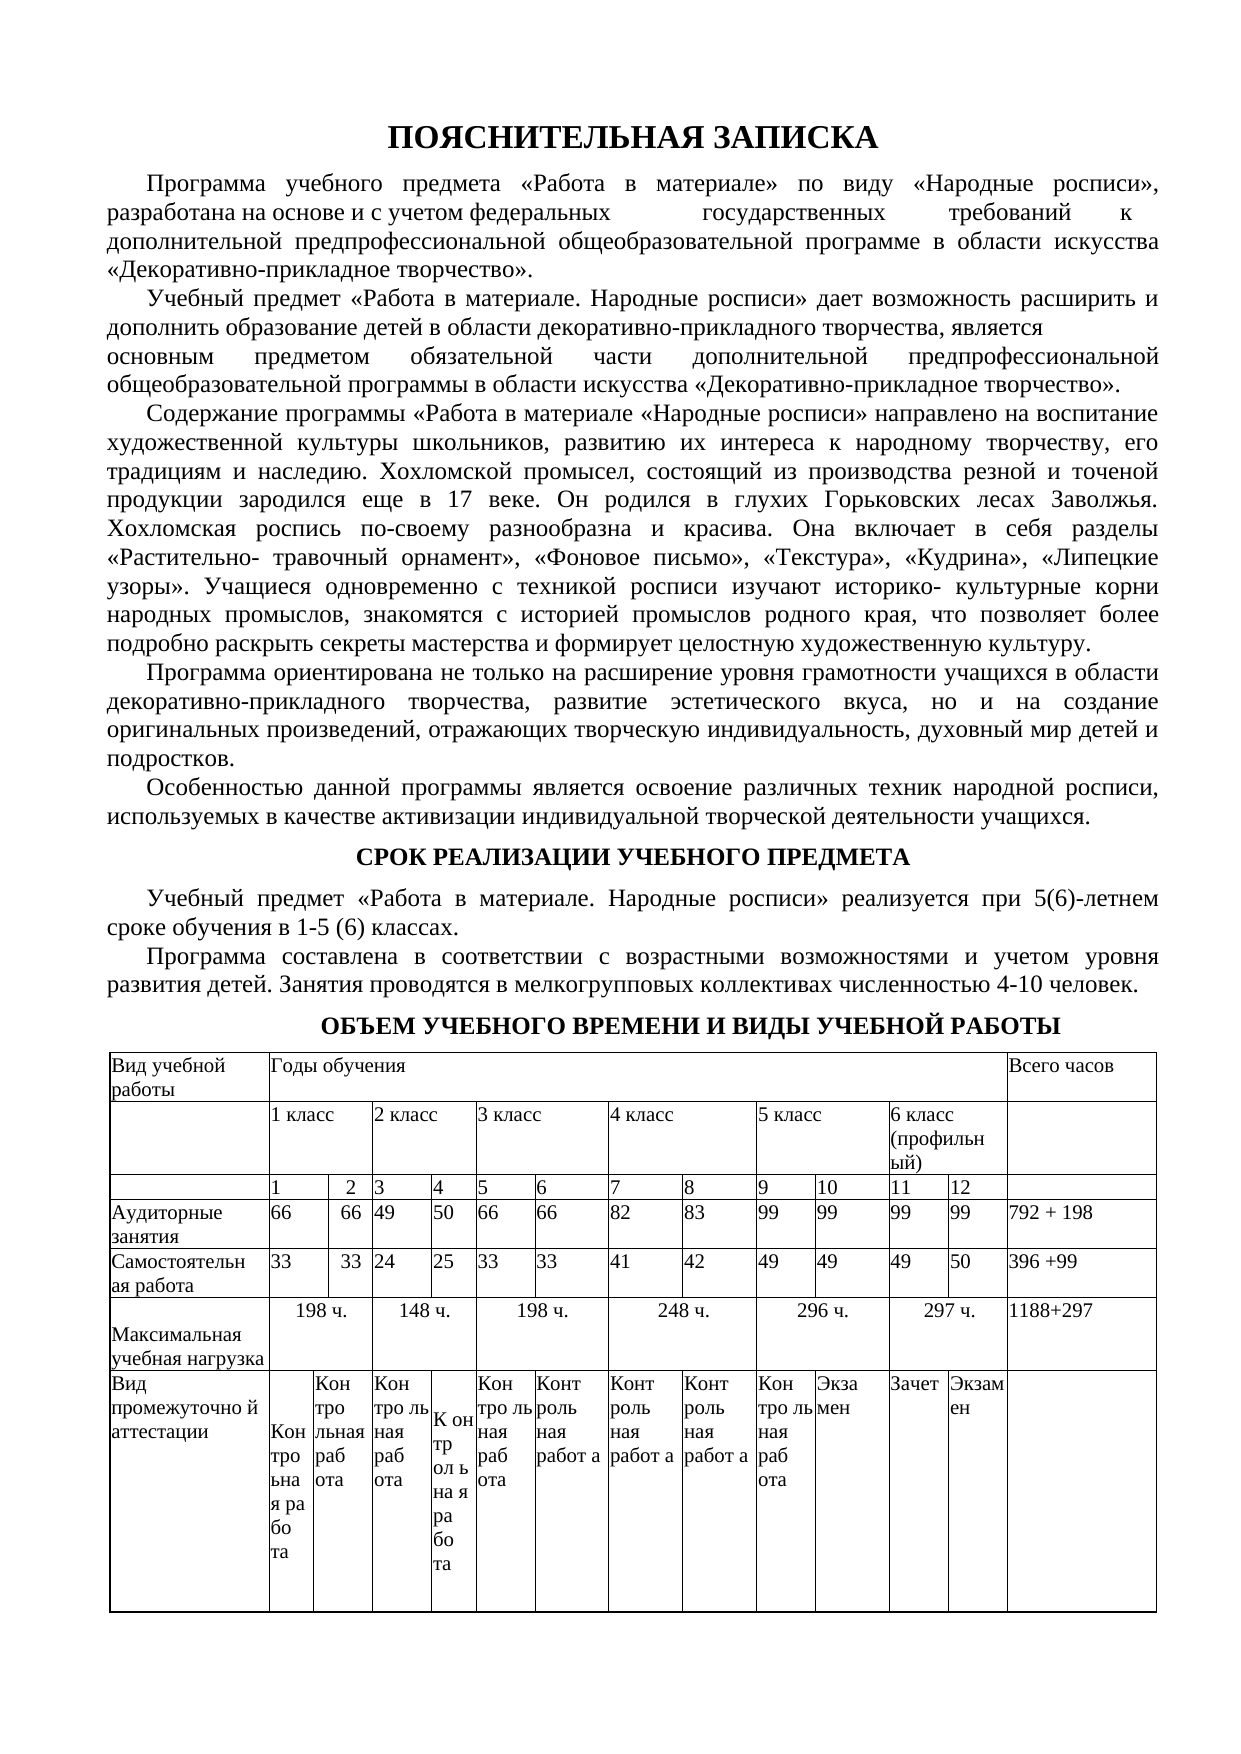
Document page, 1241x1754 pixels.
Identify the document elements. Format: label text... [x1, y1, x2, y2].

text Учебный предмет «Работа в материале. Народные росписи» реализуется при 5(6)-летнем сроке обучения в 1-5 (6) классах. [107, 883, 1160, 941]
table_cell Кон тро ль ная раб ота [373, 1371, 431, 1611]
table_header Всего часов [1008, 1053, 1156, 1101]
text ОБЪЕМ УЧЕБНОГО ВРЕМЕНИ И ВИДЫ УЧЕБНОЙ РАБОТЫ [320, 1011, 1160, 1039]
table_cell Кон тро ль ная раб ота [757, 1371, 815, 1611]
table_header Годы обучения [270, 1053, 1007, 1101]
table_cell 33 [270, 1249, 328, 1297]
text Программа составлена в соответствии с возрастными возможностями и учетом уровня развития детей. Занятия проводятся в мелкогрупповых коллективах численностью 4-10 человек. [107, 941, 1160, 998]
table_cell 99 [757, 1200, 815, 1248]
table_cell Конт роль ная работ а [536, 1371, 608, 1611]
table_cell 7 [609, 1175, 682, 1199]
table_cell Конт роль ная работ а [683, 1371, 756, 1611]
table_cell 6 класс (профильн ый) [890, 1102, 1007, 1174]
table_cell 66 [270, 1200, 328, 1248]
table_cell Экза мен [816, 1371, 889, 1611]
table_cell 1 класс [270, 1102, 372, 1174]
table_cell 5 класс [757, 1102, 889, 1174]
table_cell 66 [477, 1200, 535, 1248]
table_cell 33 [477, 1249, 535, 1297]
table_cell 792 + 198 [1008, 1200, 1156, 1248]
table_cell 33 [536, 1249, 608, 1297]
table_cell [111, 1102, 269, 1174]
table_cell 3 [373, 1175, 431, 1199]
table_cell Зачет [890, 1371, 948, 1611]
table_header Вид учебной работы [111, 1053, 269, 1101]
table_cell 99 [890, 1200, 948, 1248]
table_cell 12 [949, 1175, 1007, 1199]
table_cell 3 класс [477, 1102, 608, 1174]
table_cell 1 [270, 1175, 328, 1199]
table_cell 49 [816, 1249, 889, 1297]
table_cell 33 [329, 1249, 372, 1297]
table_cell 2 класс [373, 1102, 476, 1174]
text СРОК РЕАЛИЗАЦИИ УЧЕБНОГО ПРЕДМЕТА [107, 842, 1160, 871]
table_cell [1008, 1175, 1156, 1199]
table_cell 4 [432, 1175, 476, 1199]
table_cell 49 [373, 1200, 431, 1248]
table_cell 296 ч. [757, 1298, 889, 1370]
table_cell Максимальная учебная нагрузка [111, 1298, 269, 1370]
text Содержание программы «Работа в материале «Народные росписи» направлено на воспитание художественной культуры школьников, развитию их интереса к народному творчеству, его традициям и наследию. Хохломской промысел, состоящий из производства резной и точеной продукции зародился еще в 17 веке. Он родился в глухих Горьковских лесах Заволжья. Хохломская роспись по-своему разнообразна и красива. Она включает в себя разделы «Растительно- травочный орнамент», «Фоновое письмо», «Текстура», «Кудрина», «Липецкие узоры». Учащиеся одновременно с техникой росписи изучают историко- культурные корни народных промыслов, знакомятся с историей промыслов родного края, что позволяет более подробно раскрыть секреты мастерства и формирует целостную художественную культуру. [107, 398, 1160, 657]
table_cell 25 [432, 1249, 476, 1297]
table_cell 50 [949, 1249, 1007, 1297]
table_cell 49 [890, 1249, 948, 1297]
text Программа учебного предмета «Работа в материале» по виду «Народные росписи», разработана на основе и с учетом федеральных государственных требований к [107, 168, 1160, 226]
table_cell [1008, 1371, 1156, 1611]
table_cell 66 [536, 1200, 608, 1248]
table_cell 248 ч. [609, 1298, 756, 1370]
table_cell 24 [373, 1249, 431, 1297]
table_cell 1188+297 [1008, 1298, 1156, 1370]
text основным предметом обязательной части дополнительной предпрофессиональной общеобразовательной программы в области искусства «Декоративно-прикладное творчество». [107, 341, 1160, 398]
table_cell 10 [816, 1175, 889, 1199]
table_cell Самостоятельн ая работа [111, 1249, 269, 1297]
table_cell 83 [683, 1200, 756, 1248]
table_cell Кон тро ль ная раб ота [477, 1371, 535, 1611]
table_cell 50 [432, 1200, 476, 1248]
text ПОЯСНИТЕЛЬНАЯ ЗАПИСКА [107, 117, 1160, 156]
table_cell 5 [477, 1175, 535, 1199]
table_cell 297 ч. [890, 1298, 1007, 1370]
table_cell 148 ч. [373, 1298, 476, 1370]
table_cell 99 [949, 1200, 1007, 1248]
table_cell Экзамен [949, 1371, 1007, 1611]
table_cell 6 [536, 1175, 608, 1199]
table_cell Кон тро льная раб ота [314, 1371, 372, 1611]
text дополнительной предпрофессиональной общеобразовательной программе в области искусства «Декоративно-прикладное творчество». [107, 226, 1160, 283]
table_cell 11 [890, 1175, 948, 1199]
table_cell Кон тро ьна я ра бо та [270, 1371, 313, 1611]
table_cell 8 [683, 1175, 756, 1199]
table_cell Аудиторные занятия [111, 1200, 269, 1248]
table_cell 49 [757, 1249, 815, 1297]
table_cell 396 +99 [1008, 1249, 1156, 1297]
table_cell 41 [609, 1249, 682, 1297]
table_cell 99 [816, 1200, 889, 1248]
table_cell [111, 1175, 269, 1199]
text Особенностью данной программы является освоение различных техник народной росписи, используемых в качестве активизации индивидуальной творческой деятельности учащихся. [107, 772, 1160, 829]
table_cell Вид промежуточно й аттестации [111, 1371, 269, 1611]
text Учебный предмет «Работа в материале. Народные росписи» дает возможность расширить и дополнить образование детей в области декоративно-прикладного творчества, является [107, 283, 1160, 341]
table_cell 42 [683, 1249, 756, 1297]
table_cell [1008, 1102, 1156, 1174]
table_cell К он тр ол ь на я ра бо та [432, 1371, 476, 1611]
table_cell 4 класс [609, 1102, 756, 1174]
table_cell 198 ч. [477, 1298, 608, 1370]
table_cell Конт роль ная работ а [609, 1371, 682, 1611]
table_cell 66 [329, 1200, 372, 1248]
table_cell 198 ч. [270, 1298, 372, 1370]
table_cell 9 [757, 1175, 815, 1199]
table_cell 2 [329, 1175, 372, 1199]
table_cell 82 [609, 1200, 682, 1248]
text Программа ориентирована не только на расширение уровня грамотности учащихся в области декоративно-прикладного творчества, развитие эстетического вкуса, но и на создание оригинальных произведений, отражающих творческую индивидуальность, духовный мир детей и подростков. [107, 657, 1160, 772]
